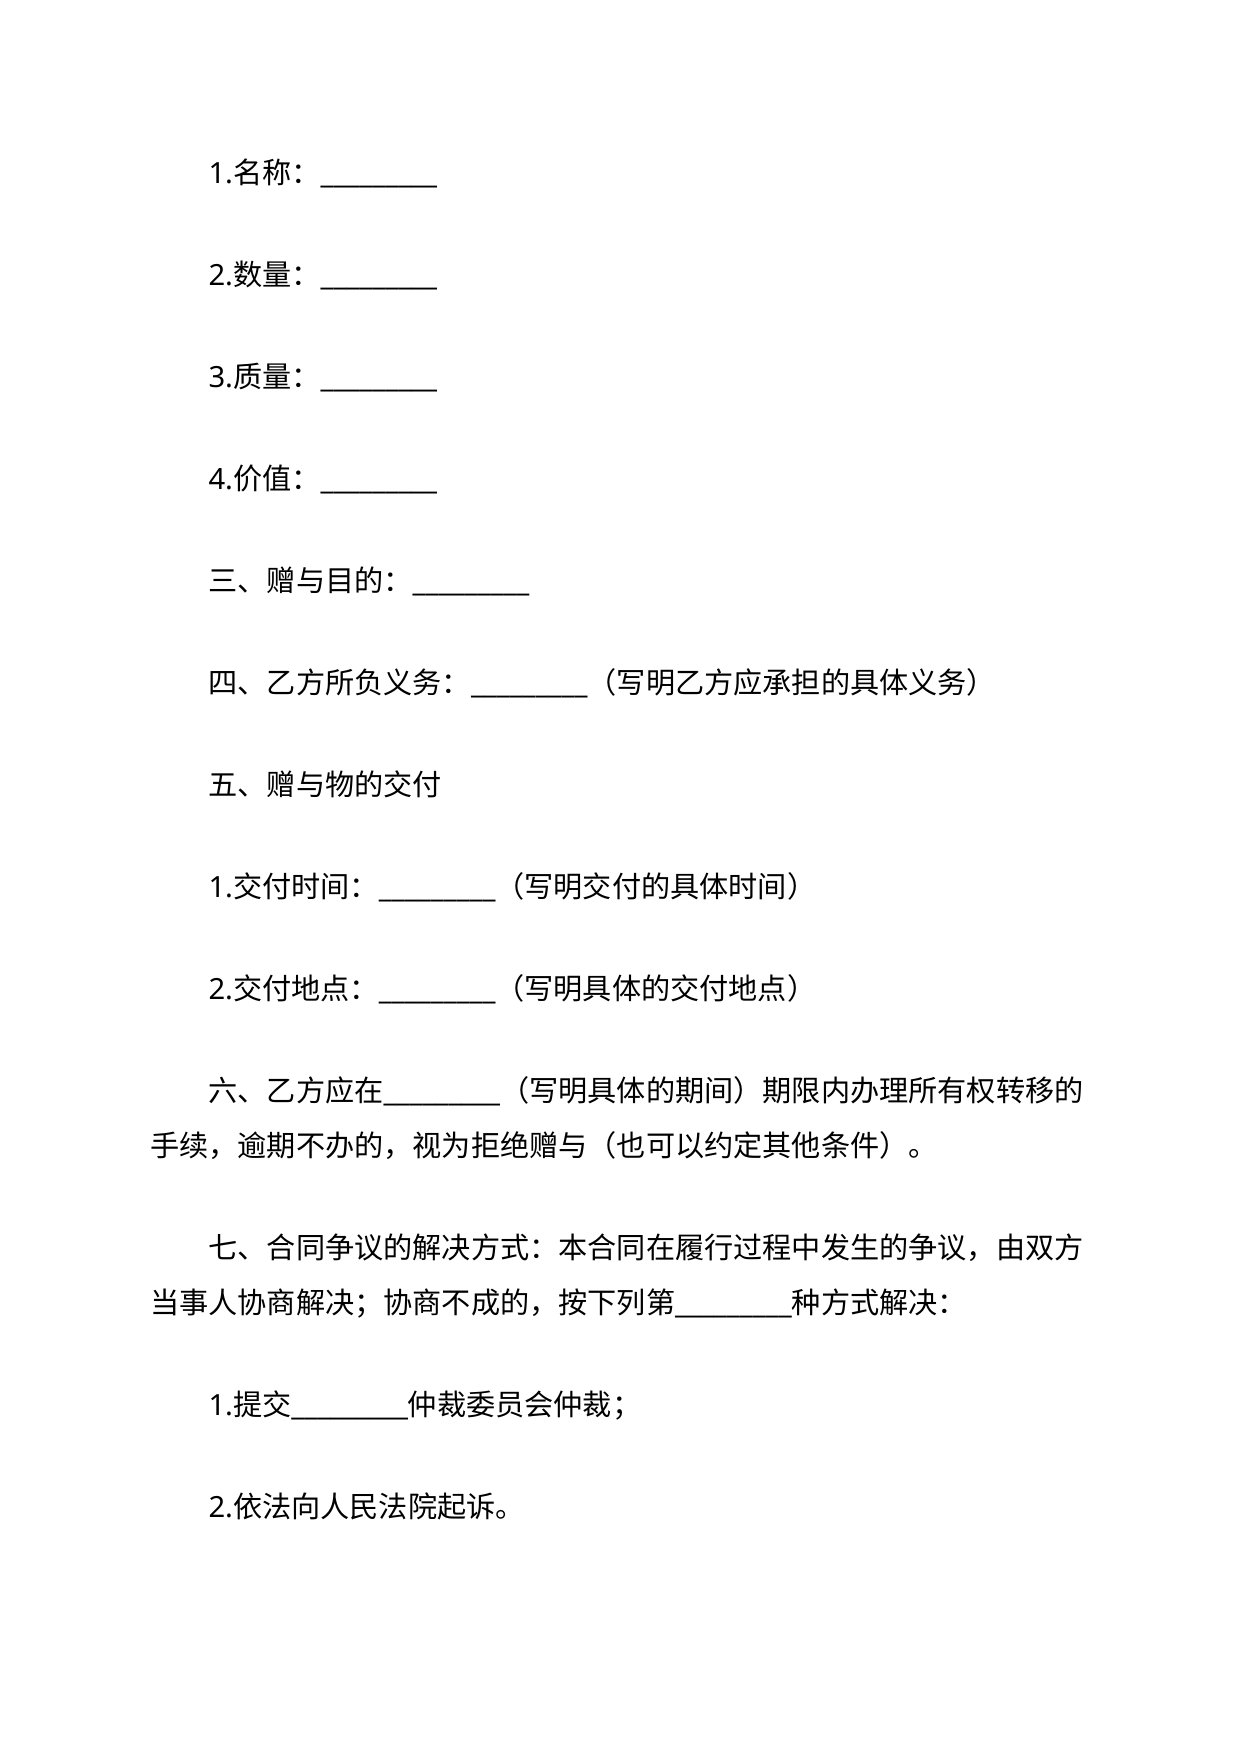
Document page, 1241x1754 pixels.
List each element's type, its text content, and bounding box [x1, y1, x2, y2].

text 三、赠与目的：_________ [150, 558, 1090, 600]
text 1.提交_________仲裁委员会仲裁； [150, 1381, 1090, 1424]
text 2.交付地点：_________（写明具体的交付地点） [150, 966, 1090, 1008]
text 3.质量：_________ [150, 354, 1090, 396]
text 六、乙方应在_________（写明具体的期间）期限内办理所有权转移的手续，逾期不办的，视为拒绝赠与（也可以约定其他条件）。 [150, 1068, 1090, 1165]
text 2.数量：_________ [150, 252, 1090, 294]
text 七、合同争议的解决方式：本合同在履行过程中发生的争议，由双方当事人协商解决；协商不成的，按下列第_________种方式解决： [150, 1224, 1090, 1322]
text 1.名称：_________ [150, 150, 1090, 192]
text 四、乙方所负义务：_________（写明乙方应承担的具体义务） [150, 660, 1090, 702]
text 2.依法向人民法院起诉。 [150, 1483, 1090, 1526]
text 1.交付时间：_________（写明交付的具体时间） [150, 864, 1090, 906]
text 4.价值：_________ [150, 456, 1090, 498]
text 五、赠与物的交付 [150, 762, 1090, 804]
